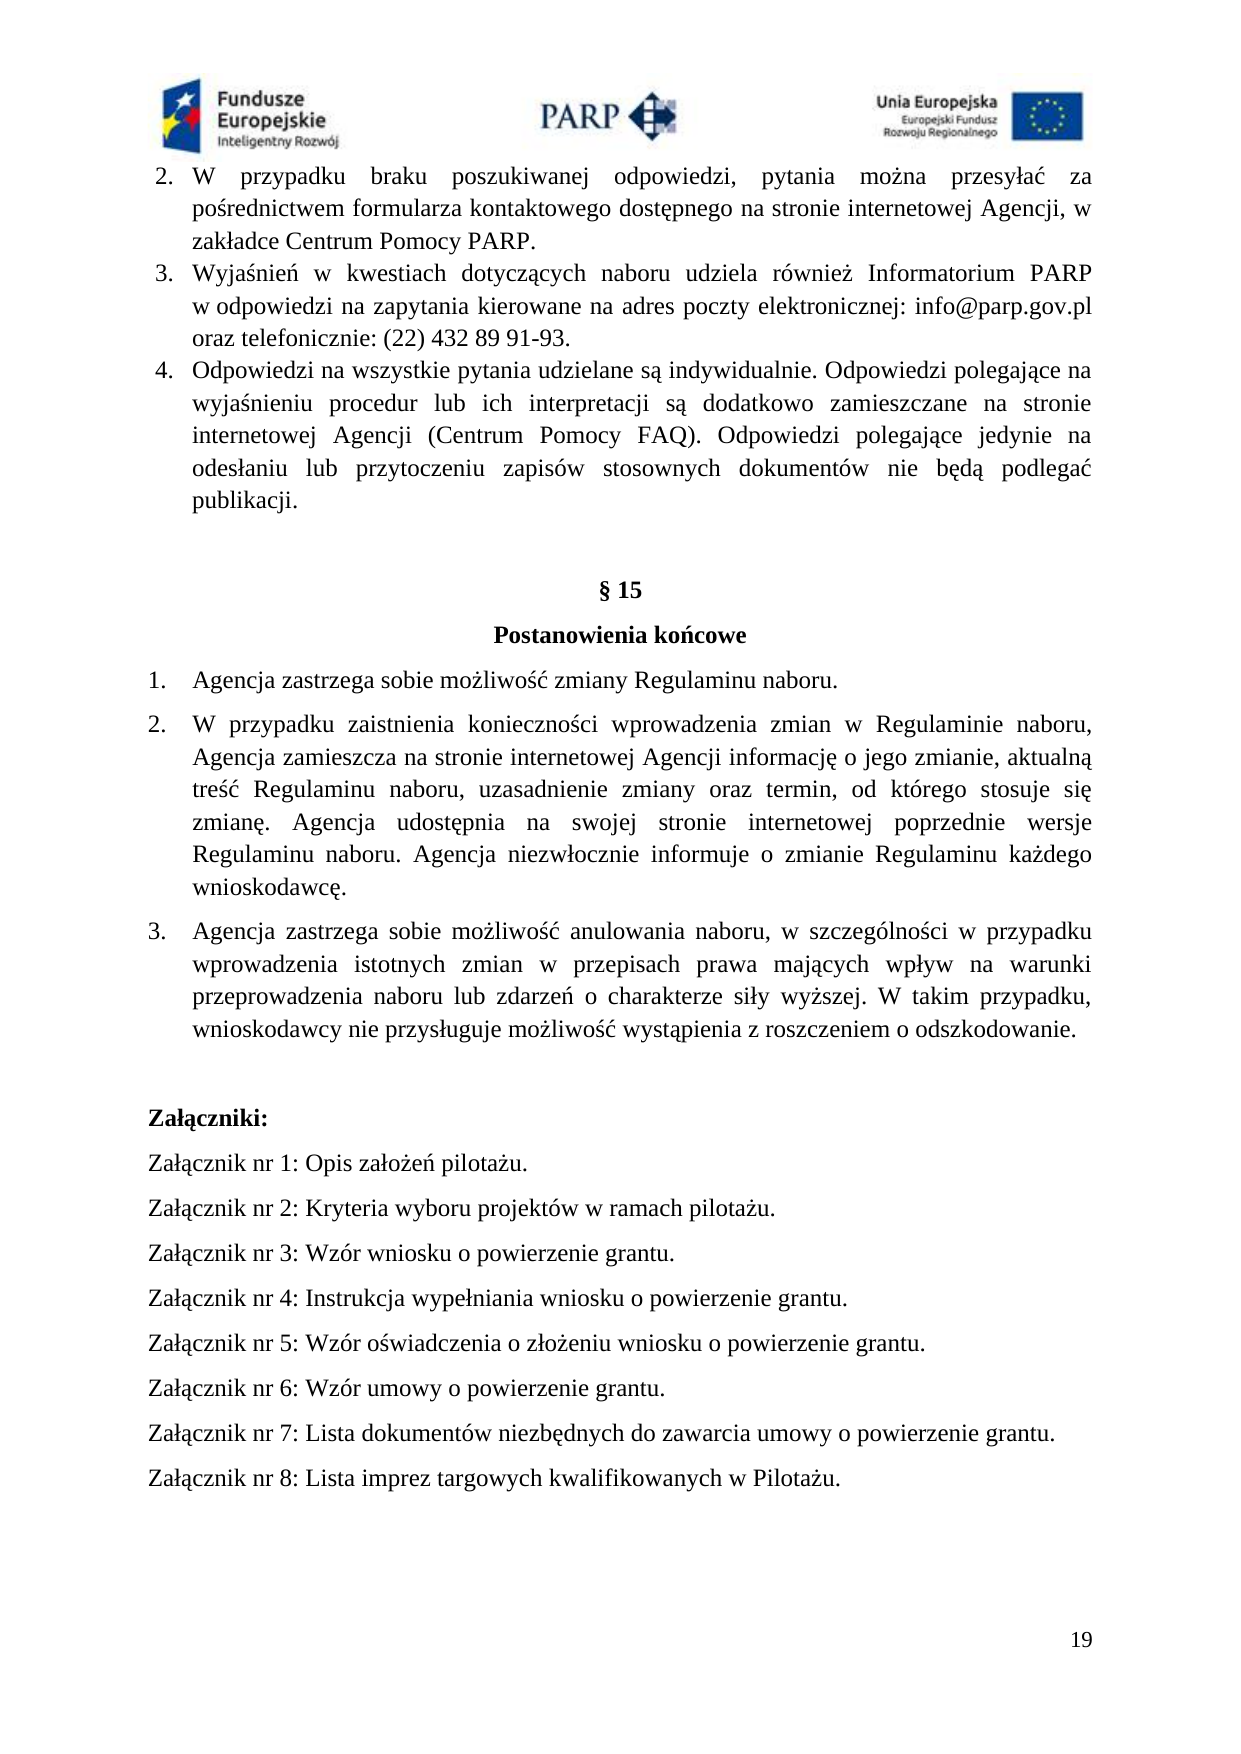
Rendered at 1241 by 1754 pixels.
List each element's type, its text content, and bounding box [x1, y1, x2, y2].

text Załączniki: [148, 1103, 1093, 1132]
list Wyjaśnień w kwestiach dotyczących naboru udziela również Informatorium PARP w odpowiedzi na zapytania kierowane na adres poczty elektronicznej: info@parp.gov.pl oraz telefonicznie: (22) 432 89 91-93. [155, 258, 1093, 352]
text Załącznik nr 1: Opis założeń pilotażu. [148, 1148, 1093, 1177]
list W przypadku braku poszukiwanej odpowiedzi, pytania można przesyłać za pośrednictwem formularza kontaktowego dostępnego na stronie internetowej Agencji, w zakładce Centrum Pomocy PARP. [155, 162, 1093, 255]
list Agencja zastrzega sobie możliwość zmiany Regulaminu naboru. [148, 665, 1093, 693]
text Załącznik nr 2: Kryteria wyboru projektów w ramach pilotażu. [148, 1193, 1093, 1222]
text Załącznik nr 6: Wzór umowy o powierzenie grantu. [148, 1373, 1093, 1402]
text Załącznik nr 4: Instrukcja wypełniania wniosku o powierzenie grantu. [148, 1283, 1093, 1312]
list Odpowiedzi na wszystkie pytania udzielane są indywidualnie. Odpowiedzi polegające na wyjaśnieniu procedur lub ich interpretacji są dodatkowo zamieszczane na stronie internetowej Agencji (Centrum Pomocy FAQ). Odpowiedzi polegające jedynie na odesłaniu lub przytoczeniu zapisów stosownych dokumentów nie będą podlegać publikacji. [155, 356, 1093, 514]
text Załącznik nr 8: Lista imprez targowych kwalifikowanych w Pilotażu. [148, 1463, 1093, 1491]
text Załącznik nr 5: Wzór oświadczenia o złożeniu wniosku o powierzenie grantu. [148, 1328, 1093, 1357]
list W przypadku zaistnienia konieczności wprowadzenia zmian w Regulaminie naboru, Agencja zamieszcza na stronie internetowej Agencji informację o jego zmianie, aktualną treść Regulaminu naboru, uzasadnienie zmiany oraz termin, od którego stosuje się zmianę. Agencja udostępnia na swojej stronie internetowej poprzednie wersje Regulaminu naboru. Agencja niezwłocznie informuje o zmianie Regulaminu każdego wnioskodawcę. [148, 709, 1093, 900]
text Załącznik nr 3: Wzór wniosku o powierzenie grantu. [148, 1238, 1093, 1267]
text § 15 [148, 575, 1093, 604]
text Załącznik nr 7: Lista dokumentów niezbędnych do zawarcia umowy o powierzenie grantu. [148, 1418, 1093, 1446]
list Agencja zastrzega sobie możliwość anulowania naboru, w szczególności w przypadku wprowadzenia istotnych zmian w przepisach prawa mających wpływ na warunki przeprowadzenia naboru lub zdarzeń o charakterze siły wyższej. W takim przypadku, wnioskodawcy nie przysługuje możliwość wystąpienia z roszczeniem o odszkodowanie. [148, 916, 1093, 1042]
text Postanowienia końcowe [148, 620, 1093, 648]
picture [147, 73, 1093, 162]
